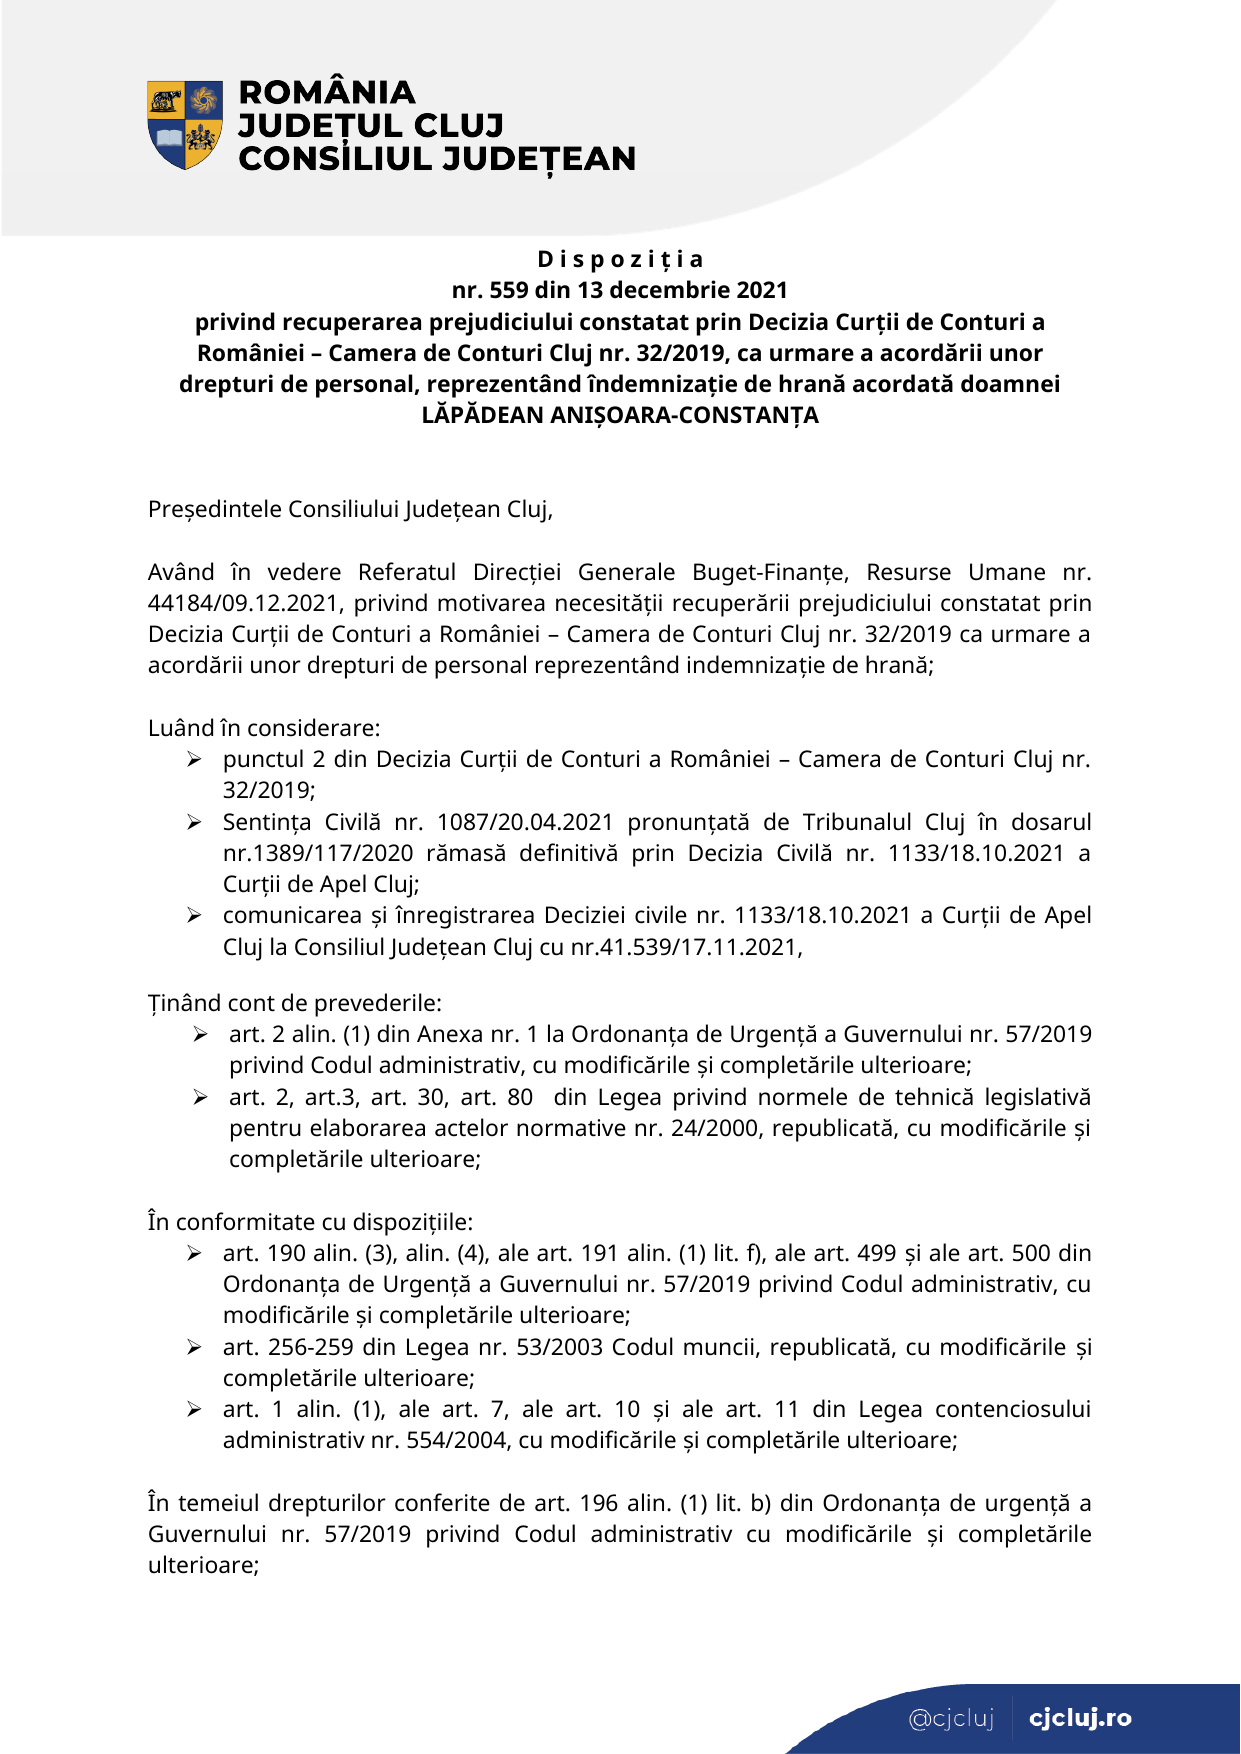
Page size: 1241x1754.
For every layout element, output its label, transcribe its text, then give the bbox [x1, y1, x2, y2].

list art. 2 alin. (1) din Anexa nr. 1 la Ordonanța de Urgență a Guvernului nr. 57/2019 privind Codul administrativ, cu modificările și completările ulterioare; [191, 1018, 1093, 1081]
subtitle privind recuperarea prejudiciului constatat prin Decizia Curţii de Conturi a României – Camera de Conturi Cluj nr. 32/2019, ca urmare a acordării unor drepturi de personal, reprezentând îndemnizație de hrană acordată doamnei LĂPĂDEAN ANIȘOARA-CONSTANȚA [148, 306, 1093, 431]
text D i s p o z i ț i a [148, 243, 1093, 274]
list art. 190 alin. (3), alin. (4), ale art. 191 alin. (1) lit. f), ale art. 499 și ale art. 500 din Ordonanța de Urgență a Guvernului nr. 57/2019 privind Codul administrativ, cu modificările şi completările ulterioare; [185, 1237, 1093, 1331]
text Ținând cont de prevederile: [148, 987, 1093, 1018]
text nr. 559 din 13 decembrie 2021 [148, 274, 1093, 306]
list Sentința Civilă nr. 1087/20.04.2021 pronunțată de Tribunalul Cluj în dosarul nr.1389/117/2020 rămasă definitivă prin Decizia Civilă nr. 1133/18.10.2021 a Curții de Apel Cluj; [185, 806, 1093, 899]
text În temeiul drepturilor conferite de art. 196 alin. (1) lit. b) din Ordonanța de urgență a Guvernului nr. 57/2019 privind Codul administrativ cu modificările și completările ulterioare; [148, 1487, 1093, 1581]
list art. 256-259 din Legea nr. 53/2003 Codul muncii, republicată, cu modificările și completările ulterioare; [185, 1331, 1093, 1393]
text În conformitate cu dispozițiile: [148, 1206, 1093, 1237]
text Având în vedere Referatul Direcţiei Generale Buget-Finanţe, Resurse Umane nr. 44184/09.12.2021, privind motivarea necesității recuperării prejudiciului constatat prin Decizia Curţii de Conturi a României – Camera de Conturi Cluj nr. 32/2019 ca urmare a acordării unor drepturi de personal reprezentând indemnizație de hrană; [148, 556, 1093, 681]
text Luând în considerare: [148, 712, 1093, 743]
list art. 2, art.3, art. 30, art. 80 din Legea privind normele de tehnică legislativă pentru elaborarea actelor normative nr. 24/2000, republicată, cu modificările şi completările ulterioare; [191, 1081, 1093, 1174]
text Preşedintele Consiliului Judeţean Cluj, [148, 493, 1093, 524]
picture [147, 73, 635, 179]
picture [784, 1684, 1240, 1754]
list punctul 2 din Decizia Curţii de Conturi a României – Camera de Conturi Cluj nr. 32/2019; [185, 743, 1093, 806]
list comunicarea și înregistrarea Deciziei civile nr. 1133/18.10.2021 a Curții de Apel Cluj la Consiliul Județean Cluj cu nr.41.539/17.11.2021, [185, 899, 1093, 962]
list art. 1 alin. (1), ale art. 7, ale art. 10 și ale art. 11 din Legea contenciosului administrativ nr. 554/2004, cu modificările și completările ulterioare; [185, 1393, 1093, 1456]
